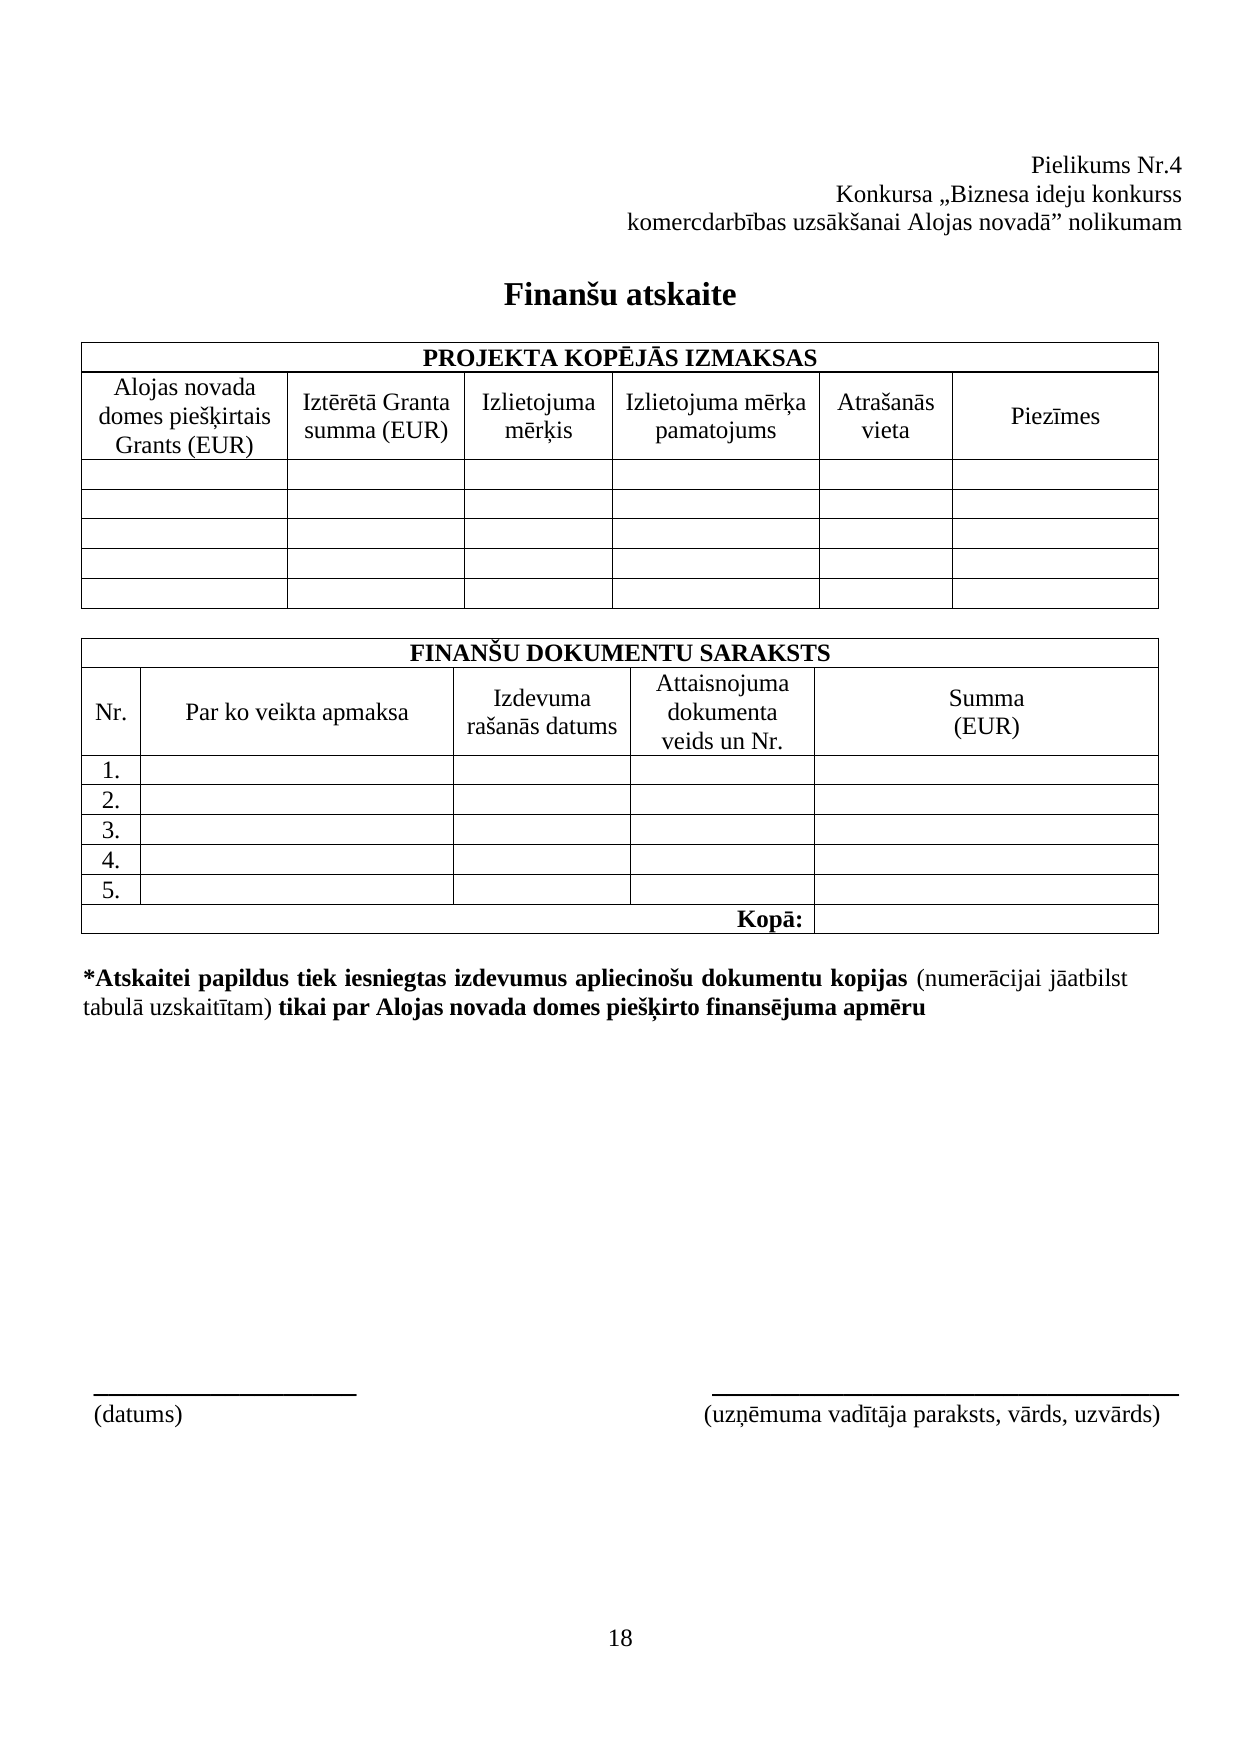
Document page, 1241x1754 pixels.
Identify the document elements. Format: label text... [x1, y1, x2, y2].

table_cell [953, 519, 1158, 548]
text Pielikums Nr.4 [787, 150, 1182, 179]
table_cell [815, 875, 1158, 903]
table_header FINANŠU DOKUMENTU SARAKSTS [82, 639, 1158, 667]
table_header PROJEKTA KOPĒJĀS IZMAKSAS [82, 343, 1158, 371]
table_cell [613, 490, 819, 518]
table_cell [454, 875, 630, 903]
table_cell [465, 549, 612, 578]
table_cell 3. [82, 815, 140, 844]
table_cell [465, 519, 612, 548]
table_cell Alojas novada domes piešķirtais Grants (EUR) [82, 373, 287, 459]
table_cell Piezīmes [953, 373, 1158, 459]
table_cell [953, 579, 1158, 608]
table_cell [82, 579, 287, 608]
table_cell [815, 815, 1158, 844]
table_cell 1. [82, 756, 140, 784]
text *Atskaitei papildus tiek iesniegtas izdevumus apliecinošu dokumentu kopijas (numerācijai jāatbilst tabulā uzskaitītam) tikai par Alojas novada domes piešķirto finansējuma apmēru [83, 963, 1128, 1021]
table_cell [82, 519, 287, 548]
table_cell [631, 875, 814, 903]
table_cell 5. [82, 875, 140, 903]
table_cell [815, 845, 1158, 874]
table_cell [454, 845, 630, 874]
table_cell [613, 549, 819, 578]
table_cell [820, 549, 952, 578]
table_cell Izlietojuma mērķis [465, 373, 612, 459]
table_cell [815, 785, 1158, 814]
text Konkursa „Biznesa ideju konkurss [112, 179, 1182, 207]
table_cell [631, 756, 814, 784]
table_cell [465, 490, 612, 518]
table_cell [141, 845, 453, 874]
table_cell [815, 756, 1158, 784]
table_cell [288, 579, 464, 608]
table_cell [82, 549, 287, 578]
table_header ________________________________ [614, 1366, 1160, 1399]
text Finanšu atskaite [112, 274, 1128, 313]
table_cell Summa (EUR) [815, 668, 1158, 754]
table_cell [141, 785, 453, 814]
table_cell [613, 519, 819, 548]
table_cell [631, 785, 814, 814]
table_cell [820, 579, 952, 608]
text komercdarbības uzsākšanai Alojas novadā” nolikumam [112, 207, 1182, 236]
table_cell Atrašanās vieta [820, 373, 952, 459]
table_cell [465, 460, 612, 488]
table_cell [631, 815, 814, 844]
table_cell [613, 579, 819, 608]
table_cell [953, 549, 1158, 578]
table_cell [82, 460, 287, 488]
table_cell [288, 490, 464, 518]
table_cell [613, 460, 819, 488]
table_cell [820, 460, 952, 488]
table_cell Iztērētā Granta summa (EUR) [288, 373, 464, 459]
table_cell [815, 905, 1158, 933]
table_cell [820, 519, 952, 548]
table_cell [454, 815, 630, 844]
table_cell [953, 490, 1158, 518]
table_cell [953, 460, 1158, 488]
table_cell Nr. [82, 668, 140, 754]
table_cell [288, 519, 464, 548]
table_cell [288, 549, 464, 578]
table_cell Par ko veikta apmaksa [141, 668, 453, 754]
table_cell [454, 785, 630, 814]
table_cell [631, 845, 814, 874]
table_cell Kopā: [82, 905, 814, 933]
table_cell [82, 490, 287, 518]
table_cell [141, 875, 453, 903]
table_cell 2. [82, 785, 140, 814]
table_cell Attaisnojuma dokumenta veids un Nr. [631, 668, 814, 754]
table_cell Izdevuma rašanās datums [454, 668, 630, 754]
table_cell Izlietojuma mērķa pamatojums [613, 373, 819, 459]
table_cell (datums) [83, 1399, 614, 1428]
table_cell 4. [82, 845, 140, 874]
table_cell [288, 460, 464, 488]
table_header __________________ [83, 1366, 614, 1399]
table_cell [141, 815, 453, 844]
table_cell [454, 756, 630, 784]
table_cell [820, 490, 952, 518]
table_cell (uzņēmuma vadītāja paraksts, vārds, uzvārds) [614, 1399, 1160, 1428]
table_cell [465, 579, 612, 608]
table_cell [141, 756, 453, 784]
